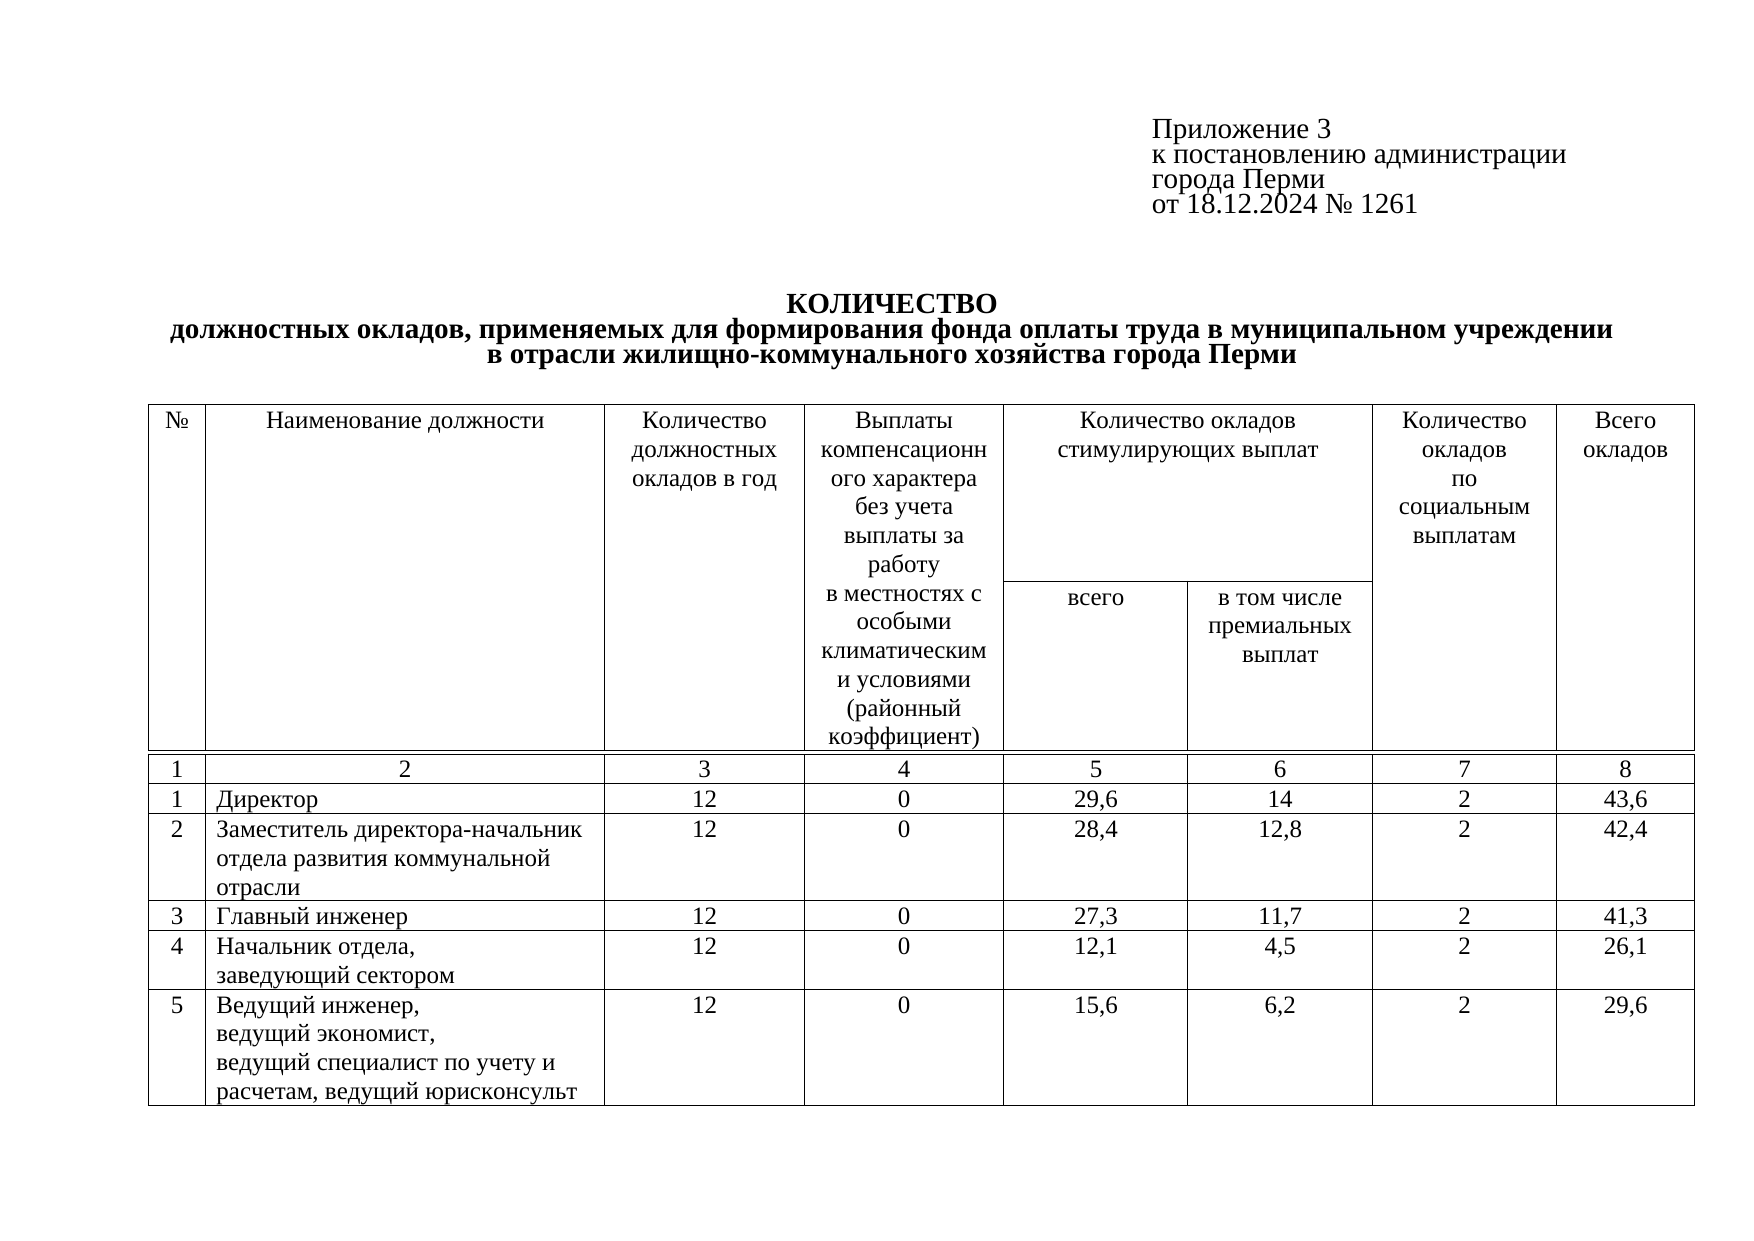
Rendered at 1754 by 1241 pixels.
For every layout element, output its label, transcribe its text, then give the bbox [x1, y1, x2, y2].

text должностных окладов, применяемых для формирования фонда оплаты труда в муниципальном учреждении [942, 318, 1636, 343]
table_cell 2 [149, 814, 205, 900]
table_header 3 [605, 755, 804, 783]
table_header Выплаты компенсационного характера без учета выплаты за работу в местностях с особыми климатическими условиями (районный коэффициент) [805, 405, 1003, 750]
table_header 6 [1188, 755, 1372, 783]
table_cell 14 [1188, 784, 1372, 813]
table_cell 3 [149, 901, 205, 930]
title к постановлению администрации [1152, 143, 1695, 168]
table_header Количество окладов стимулирующих выплат [1004, 405, 1372, 581]
table_cell Директор [206, 784, 604, 813]
table_cell 2 [1373, 901, 1556, 930]
table_cell 28,4 [1004, 814, 1187, 900]
table_cell 2 [1373, 990, 1556, 1105]
title от 18.12.2024 № 1261 [1152, 193, 1695, 218]
table_cell 0 [805, 901, 1003, 930]
table_header 8 [1557, 755, 1694, 783]
table_header 1 [149, 755, 205, 783]
table_cell 15,6 [1004, 990, 1187, 1105]
table_cell 0 [805, 931, 1003, 989]
table_cell Начальник отдела, заведующий сектором [206, 931, 604, 989]
table_header Всего окладов [1557, 405, 1694, 750]
table_cell 6,2 [1188, 990, 1372, 1105]
title города Перми [1152, 168, 1695, 193]
table_cell 1 [149, 784, 205, 813]
table_cell 12 [605, 784, 804, 813]
table_cell 29,6 [1004, 784, 1187, 813]
table_cell 2 [1373, 814, 1556, 900]
table_cell 12 [605, 814, 804, 900]
table_cell 12 [605, 901, 804, 930]
table_cell 12 [605, 931, 804, 989]
table_cell в том числе премиальных выплат [1188, 582, 1372, 750]
table_header 5 [1004, 755, 1187, 783]
table_cell 43,6 [1557, 784, 1694, 813]
table_cell 4 [149, 931, 205, 989]
text должностных окладов, применяемых для формирования фонда оплаты труда в муниципальном учреждении [148, 318, 733, 343]
table_cell Ведущий инженер, ведущий экономист, ведущий специалист по учету и расчетам, ведущий юрисконсульт [206, 990, 604, 1105]
table_cell 2 [1373, 784, 1556, 813]
table_cell 12 [605, 990, 804, 1105]
table_cell 0 [805, 784, 1003, 813]
table_cell 27,3 [1004, 901, 1187, 930]
table_cell 41,3 [1557, 901, 1694, 930]
table_cell 42,4 [1557, 814, 1694, 900]
table_cell 5 [149, 990, 205, 1105]
table_header Количество окладов по социальным выплатам [1373, 405, 1556, 750]
table_cell всего [1004, 582, 1187, 750]
table_cell 11,7 [1188, 901, 1372, 930]
table_header 7 [1373, 755, 1556, 783]
table_cell 26,1 [1557, 931, 1694, 989]
table_cell 0 [805, 990, 1003, 1105]
table_cell 4,5 [1188, 931, 1372, 989]
text КОЛИЧЕСТВО [148, 293, 1636, 318]
table_cell Главный инженер [206, 901, 604, 930]
table_cell 12,1 [1004, 931, 1187, 989]
text в отрасли жилищно-коммунального хозяйства города Перми [148, 343, 1636, 368]
table_header № [149, 405, 205, 750]
table_cell 0 [805, 814, 1003, 900]
table_cell Заместитель директора-начальник отдела развития коммунальной отрасли [206, 814, 604, 900]
table_cell 29,6 [1557, 990, 1694, 1105]
table_cell 12,8 [1188, 814, 1372, 900]
table_header 4 [805, 755, 1003, 783]
table_header Наименование должности [206, 405, 604, 750]
table_cell 2 [1373, 931, 1556, 989]
table_header Количество должностных окладов в год [605, 405, 804, 750]
title Приложение 3 [1152, 118, 1695, 143]
table_header 2 [206, 755, 604, 783]
